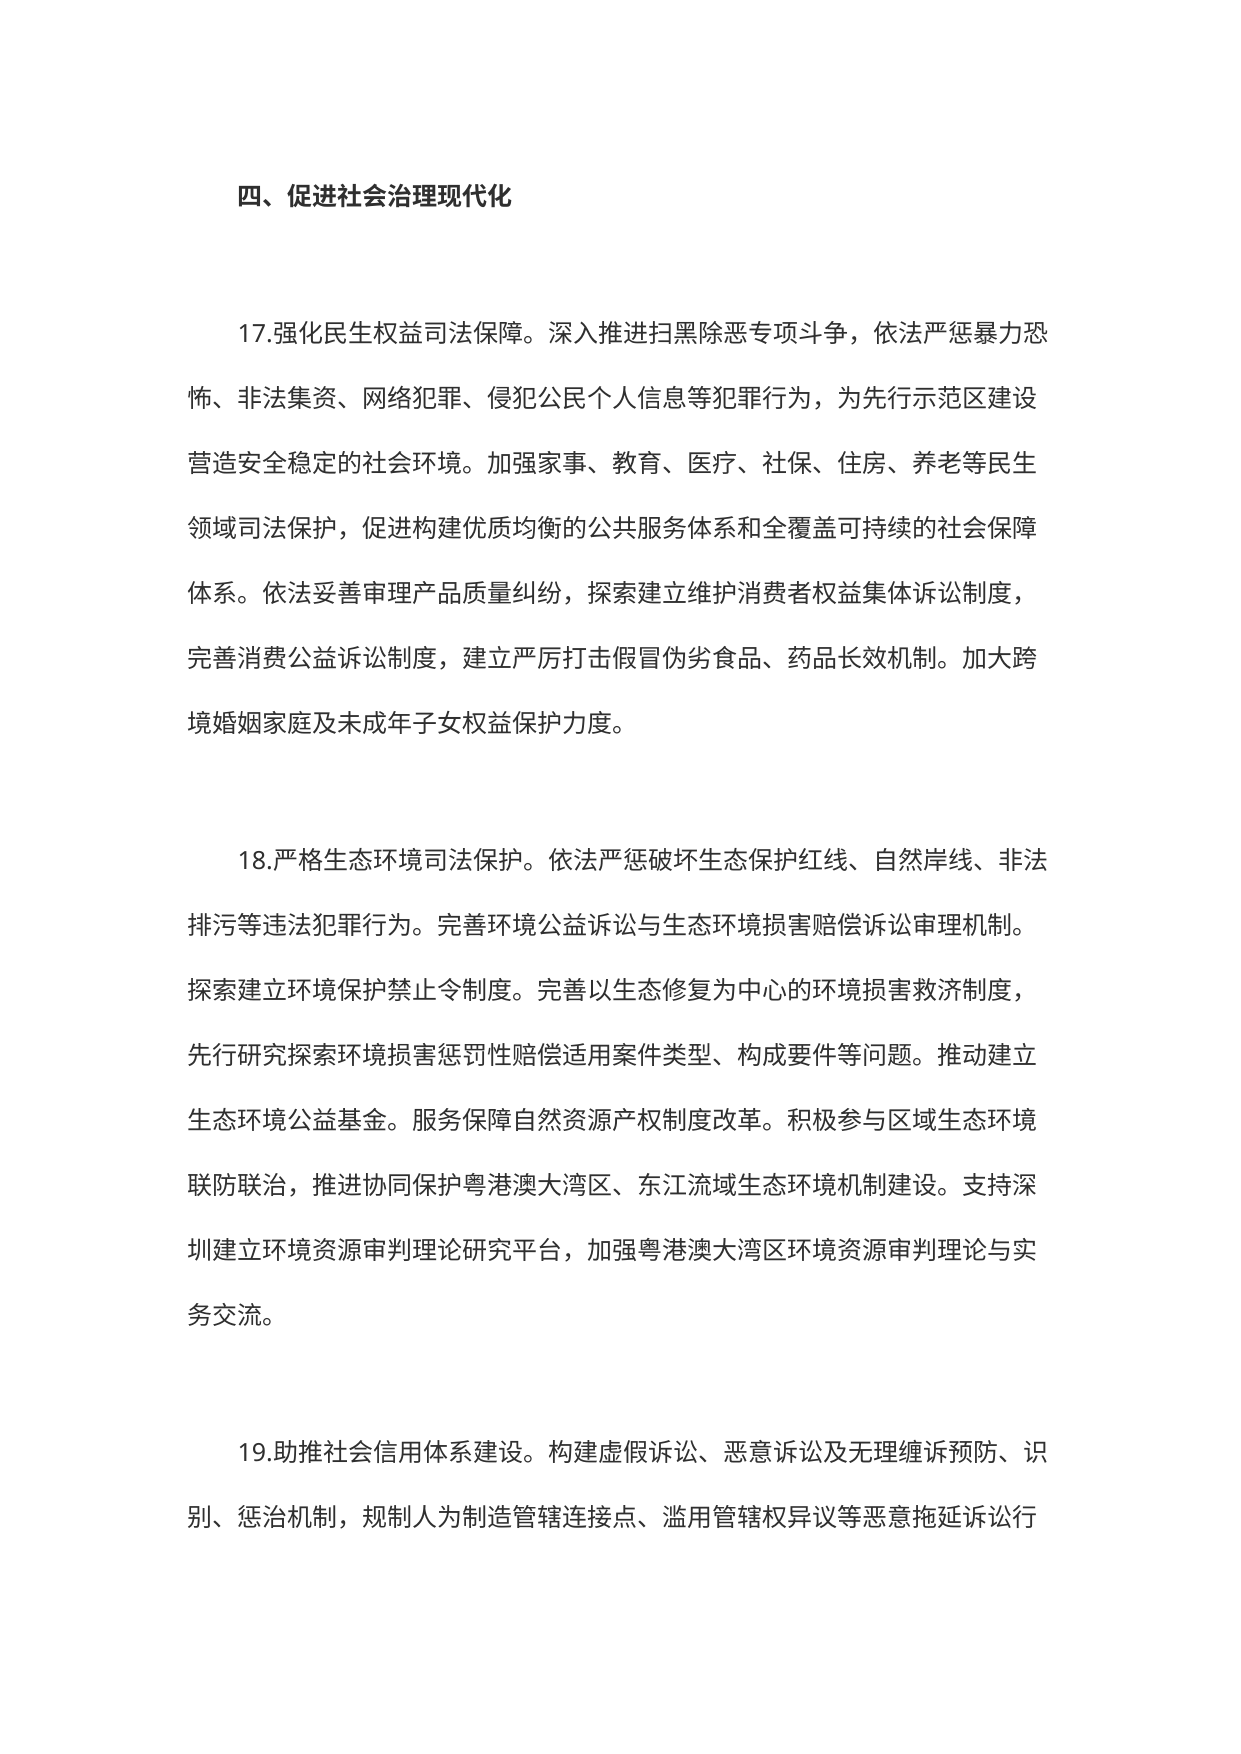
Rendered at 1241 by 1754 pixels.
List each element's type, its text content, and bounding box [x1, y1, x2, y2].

text 四、促进社会治理现代化 [187, 162, 1053, 227]
text 17.强化民生权益司法保障。深入推进扫黑除恶专项斗争，依法严惩暴力恐怖、非法集资、网络犯罪、侵犯公民个人信息等犯罪行为，为先行示范区建设营造安全稳定的社会环境。加强家事、教育、医疗、社保、住房、养老等民生领域司法保护，促进构建优质均衡的公共服务体系和全覆盖可持续的社会保障体系。依法妥善审理产品质量纠纷，探索建立维护消费者权益集体诉讼制度，完善消费公益诉讼制度，建立严厉打击假冒伪劣食品、药品长效机制。加大跨境婚姻家庭及未成年子女权益保护力度。 [187, 299, 1053, 754]
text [187, 1418, 1053, 1548]
text 18.严格生态环境司法保护。依法严惩破坏生态保护红线、自然岸线、非法排污等违法犯罪行为。完善环境公益诉讼与生态环境损害赔偿诉讼审理机制。探索建立环境保护禁止令制度。完善以生态修复为中心的环境损害救济制度，先行研究探索环境损害惩罚性赔偿适用案件类型、构成要件等问题。推动建立生态环境公益基金。服务保障自然资源产权制度改革。积极参与区域生态环境联防联治，推进协同保护粤港澳大湾区、东江流域生态环境机制建设。支持深圳建立环境资源审判理论研究平台，加强粤港澳大湾区环境资源审判理论与实务交流。 [187, 826, 1053, 1346]
